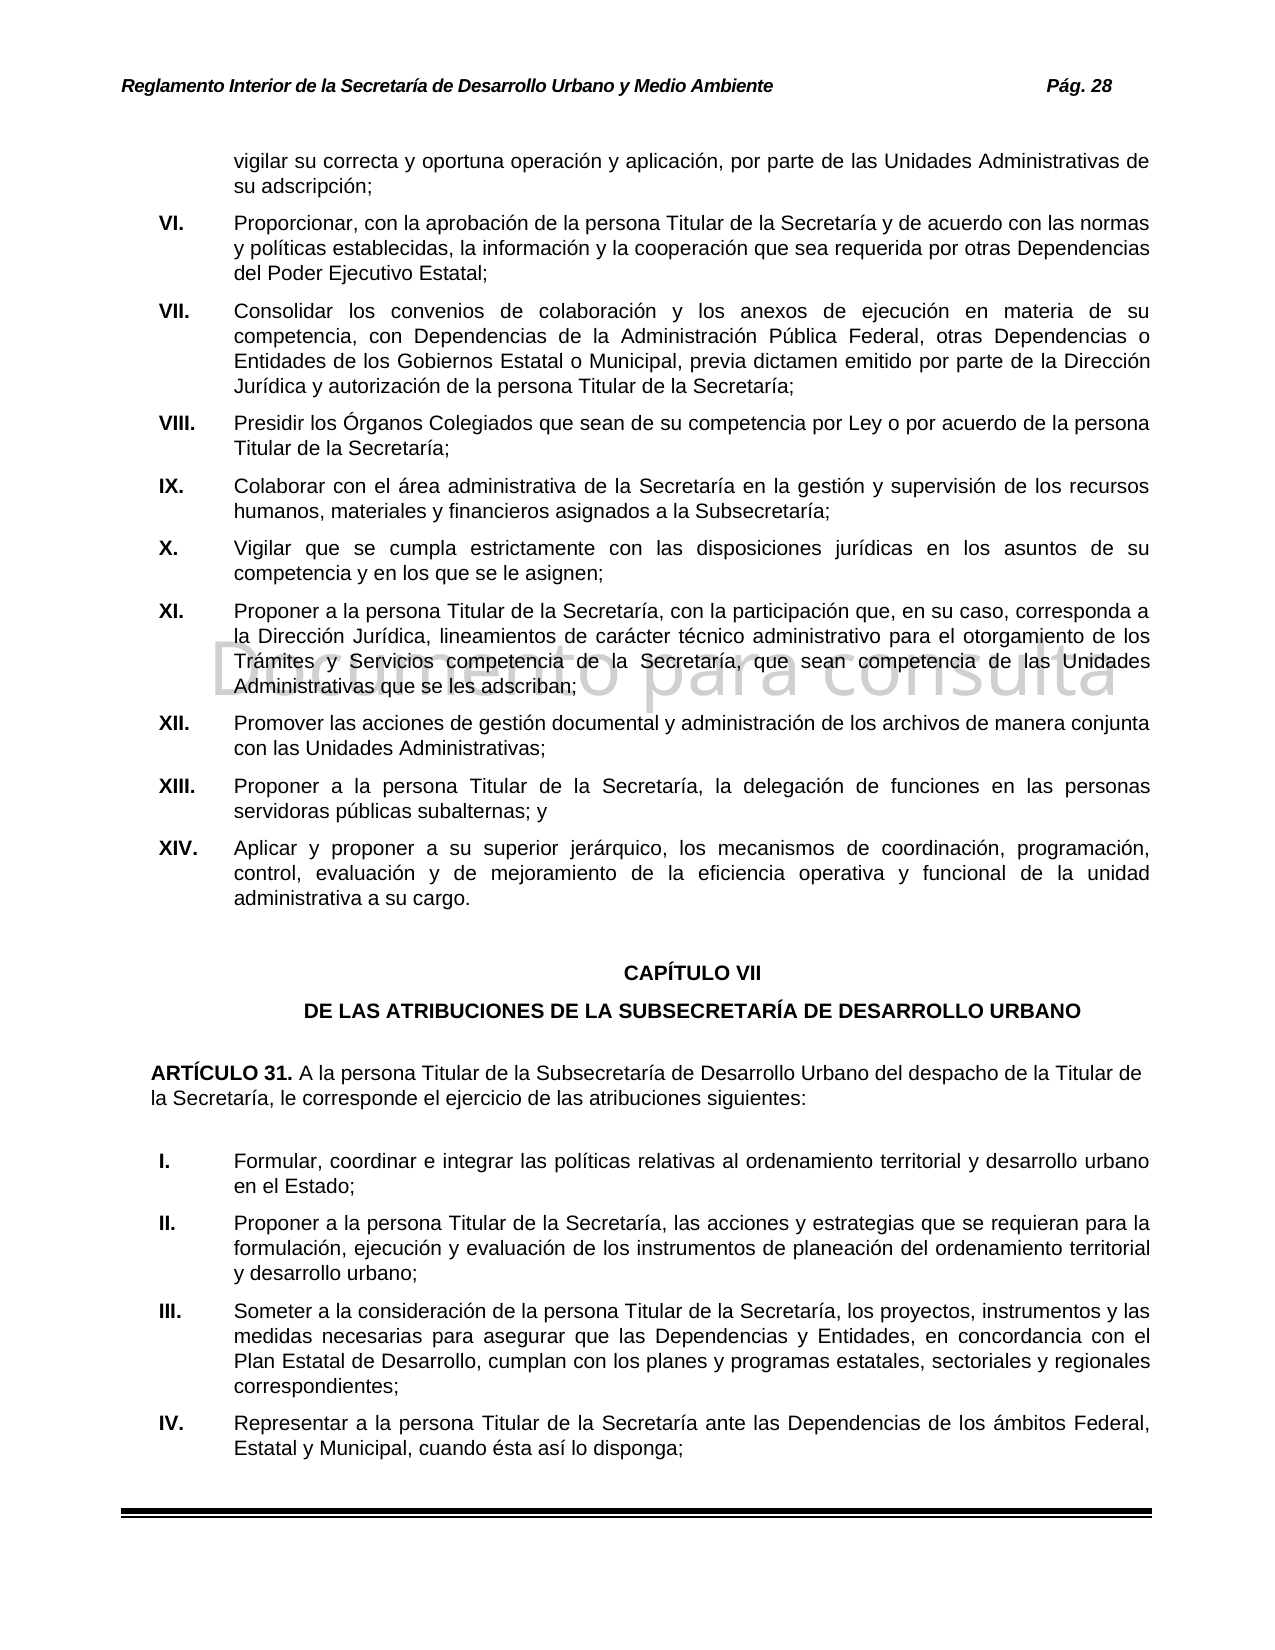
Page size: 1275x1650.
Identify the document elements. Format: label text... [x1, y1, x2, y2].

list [158, 148, 1152, 198]
list Proponer a la persona Titular de la Secretaría, las acciones y estrategias que se requieran para la formulación, ejecución y evaluación de los instrumentos de planeación del ordenamiento territorial y desarrollo urbano; [158, 1210, 1152, 1285]
list Consolidar los convenios de colaboración y los anexos de ejecución en materia de su competencia, con Dependencias de la Administración Pública Federal, otras Dependencias o Entidades de los Gobiernos Estatal o Municipal, previa dictamen emitido por parte de la Dirección Jurídica y autorización de la persona Titular de la Secretaría; [158, 298, 1152, 398]
list Presidir los Órganos Colegiados que sean de su competencia por Ley o por acuerdo de la persona Titular de la Secretaría; [158, 410, 1152, 460]
list Vigilar que se cumpla estrictamente con las disposiciones jurídicas en los asuntos de su competencia y en los que se le asignen; [158, 535, 1152, 585]
list Aplicar y proponer a su superior jerárquico, los mecanismos de coordinación, programación, control, evaluación y de mejoramiento de la eficiencia operativa y funcional de la unidad administrativa a su cargo. [158, 835, 1152, 910]
list Promover las acciones de gestión documental y administración de los archivos de manera conjunta con las Unidades Administrativas; [158, 710, 1152, 760]
list DE LAS ATRIBUCIONES DE LA SUBSECRETARÍA DE DESARROLLO URBANO [233, 998, 1152, 1023]
list Proponer a la persona Titular de la Secretaría, con la participación que, en su caso, corresponda a la Dirección Jurídica, lineamientos de carácter técnico administrativo para el otorgamiento de los Trámites y Servicios competencia de la Secretaría, que sean competencia de las Unidades Administrativas que se les adscriban; [158, 598, 1152, 698]
text ARTÍCULO 31. A la persona Titular de la Subsecretaría de Desarrollo Urbano del despacho de la Titular de la Secretaría, le corresponde el ejercicio de las atribuciones siguientes: [151, 1060, 1152, 1110]
list CAPÍTULO VII [233, 960, 1152, 985]
list Representar a la persona Titular de la Secretaría ante las Dependencias de los ámbitos Federal, Estatal y Municipal, cuando ésta así lo disponga; [158, 1410, 1152, 1460]
list Someter a la consideración de la persona Titular de la Secretaría, los proyectos, instrumentos y las medidas necesarias para asegurar que las Dependencias y Entidades, en concordancia con el Plan Estatal de Desarrollo, cumplan con los planes y programas estatales, sectoriales y regionales correspondientes; [158, 1298, 1152, 1398]
list Formular, coordinar e integrar las políticas relativas al ordenamiento territorial y desarrollo urbano en el Estado; [158, 1148, 1152, 1198]
list Proponer a la persona Titular de la Secretaría, la delegación de funciones en las personas servidoras públicas subalternas; y [158, 773, 1152, 823]
list Colaborar con el área administrativa de la Secretaría en la gestión y supervisión de los recursos humanos, materiales y financieros asignados a la Subsecretaría; [158, 473, 1152, 523]
list Proporcionar, con la aprobación de la persona Titular de la Secretaría y de acuerdo con las normas y políticas establecidas, la información y la cooperación que sea requerida por otras Dependencias del Poder Ejecutivo Estatal; [158, 210, 1152, 285]
